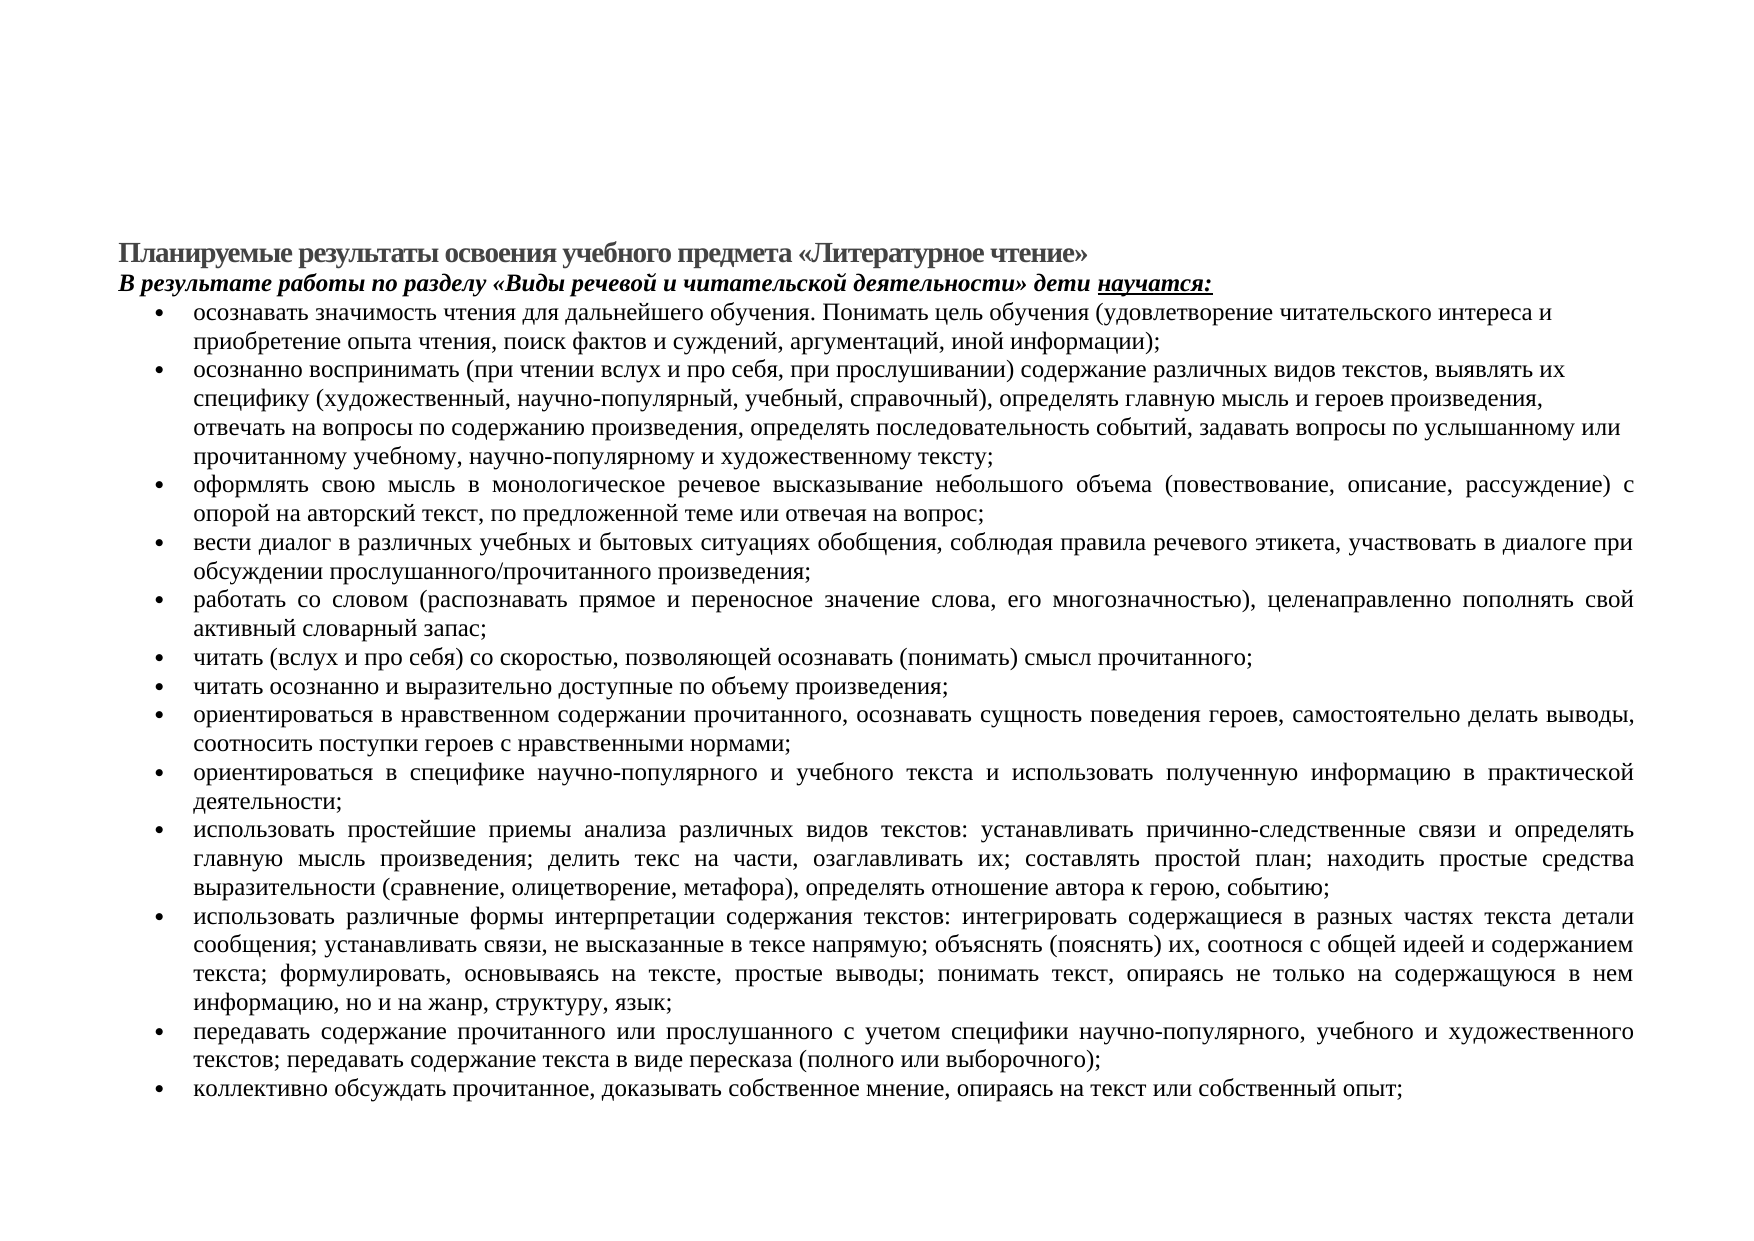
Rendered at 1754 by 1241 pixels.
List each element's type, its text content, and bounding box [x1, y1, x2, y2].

list читать (вслух и про себя) со скоростью, позволяющей осознавать (понимать) смысл прочитанного; [156, 642, 1636, 671]
text Планируемые результаты освоения учебного предмета «Литературное чтение» [118, 235, 1636, 268]
list ориентироваться в нравственном содержании прочитанного, осознавать сущность поведения героев, самостоятельно делать выводы, соотносить поступки героев с нравственными нормами; [156, 699, 1636, 757]
list осознавать значимость чтения для дальнейшего обучения. Понимать цель обучения (удовлетворение читательского интереса и приобретение опыта чтения, поиск фактов и суждений, аргументаций, иной информации); [156, 297, 1636, 354]
list использовать простейшие приемы анализа различных видов текстов: устанавливать причинно-следственные связи и определять главную мысль произведения; делить текс на части, озаглавливать их; составлять простой план; находить простые средства выразительности (сравнение, олицетворение, метафора), определять отношение автора к герою, событию; [156, 814, 1636, 901]
list коллективно обсуждать прочитанное, доказывать собственное мнение, опираясь на текст или собственный опыт; [156, 1073, 1636, 1102]
list осознанно воспринимать (при чтении вслух и про себя, при прослушивании) содержание различных видов текстов, выявлять их специфику (художественный, научно-популярный, учебный, справочный), определять главную мысль и героев произведения, отвечать на вопросы по содержанию произведения, определять последовательность событий, задавать вопросы по услышанному или прочитанному учебному, научно-популярному и художественному тексту; [156, 354, 1636, 469]
list читать осознанно и выразительно доступные по объему произведения; [156, 671, 1636, 699]
list ориентироваться в специфике научно-популярного и учебного текста и использовать полученную информацию в практической деятельности; [156, 757, 1636, 814]
text В результате работы по разделу «Виды речевой и читательской деятельности» дети научатся: [118, 268, 1636, 297]
list оформлять свою мысль в монологическое речевое высказывание небольшого объема (повествование, описание, рассуждение) с опорой на авторский текст, по предложенной теме или отвечая на вопрос; [156, 469, 1636, 527]
list использовать различные формы интерпретации содержания текстов: интегрировать содержащиеся в разных частях текста детали сообщения; устанавливать связи, не высказанные в тексе напрямую; объяснять (пояснять) их, соотнося с общей идеей и содержанием текста; формулировать, основываясь на тексте, простые выводы; понимать текст, опираясь не только на содержащуюся в нем информацию, но и на жанр, структуру, язык; [156, 901, 1636, 1016]
list вести диалог в различных учебных и бытовых ситуациях обобщения, соблюдая правила речевого этикета, участвовать в диалоге при обсуждении прослушанного/прочитанного произведения; [156, 527, 1636, 584]
list передавать содержание прочитанного или прослушанного с учетом специфики научно-популярного, учебного и художественного текстов; передавать содержание текста в виде пересказа (полного или выборочного); [156, 1016, 1636, 1073]
list работать со словом (распознавать прямое и переносное значение слова, его многозначностью), целенаправленно пополнять свой активный словарный запас; [156, 584, 1636, 642]
